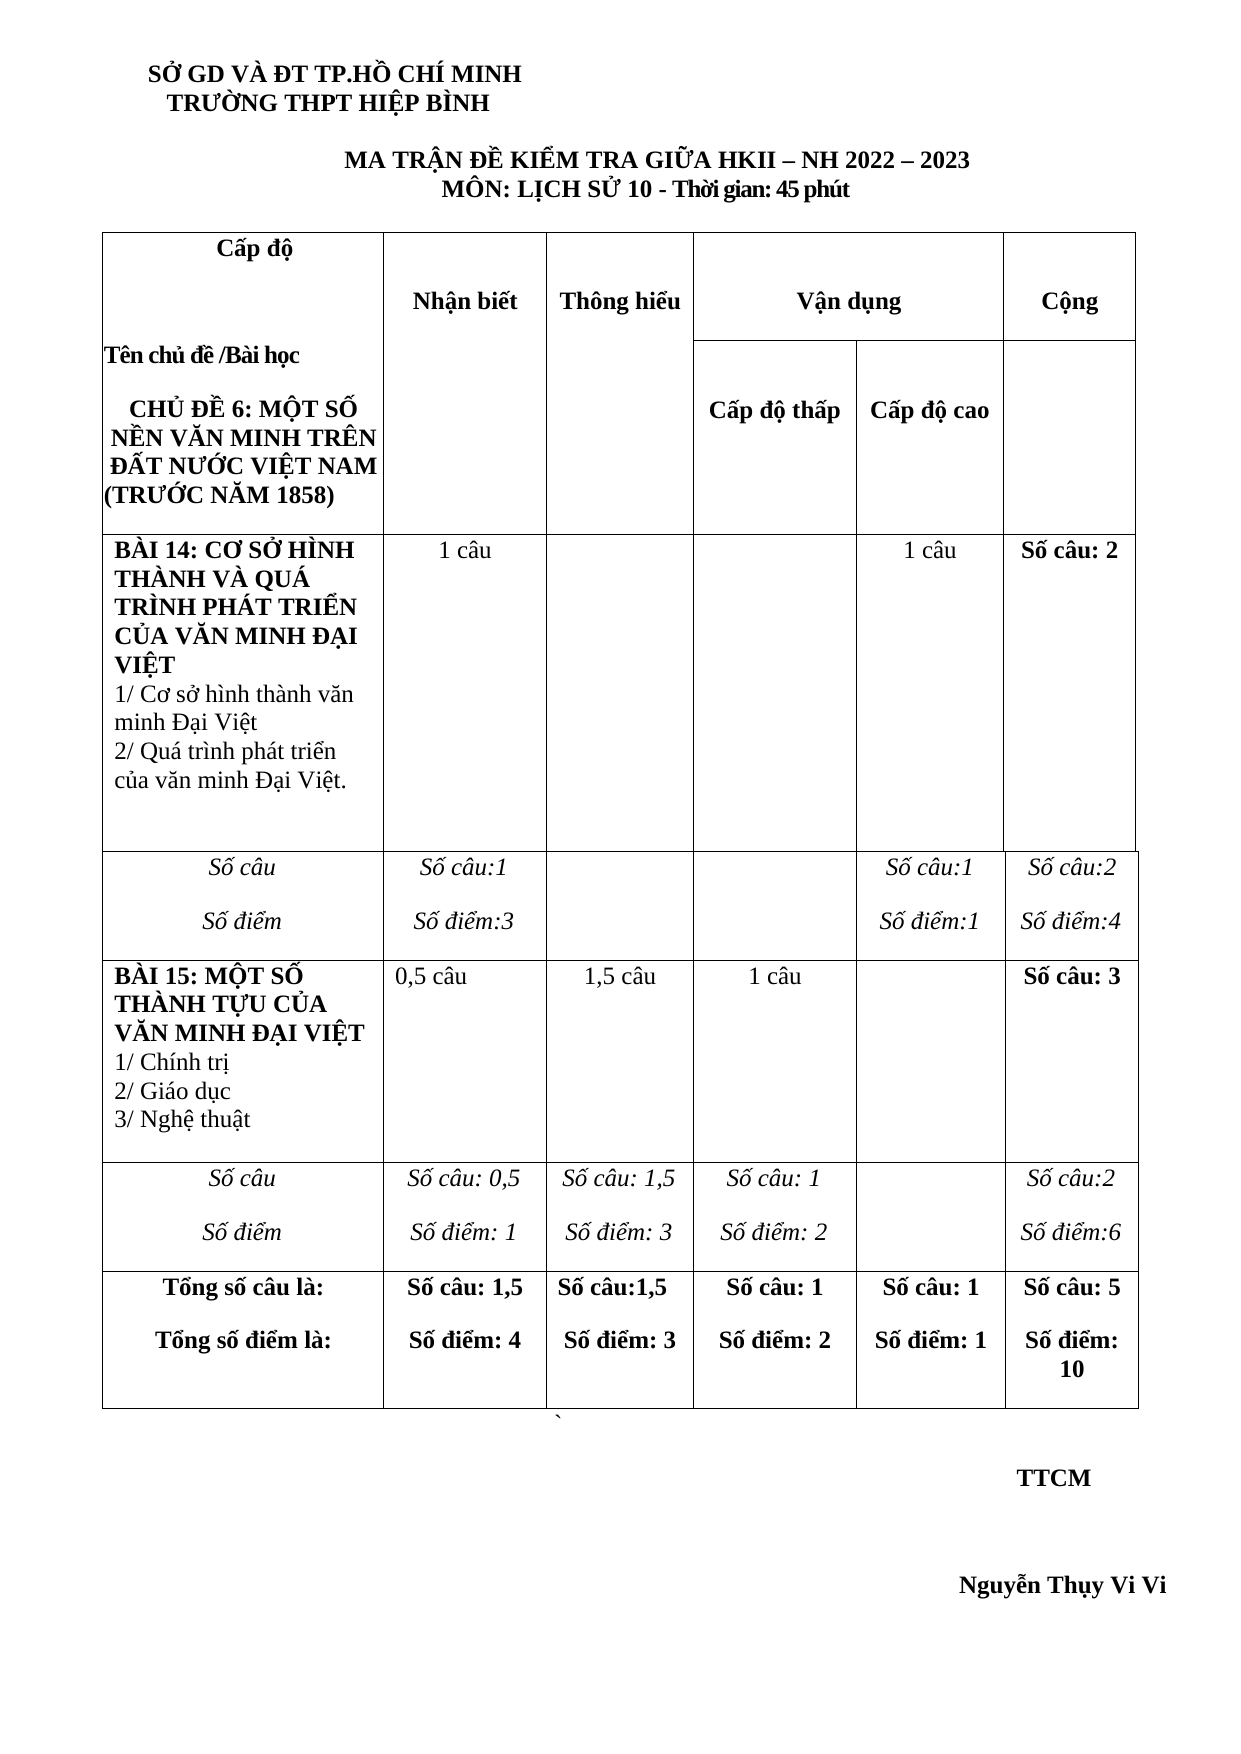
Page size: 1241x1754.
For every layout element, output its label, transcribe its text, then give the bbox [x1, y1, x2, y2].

table_cell Số câu: 1,5 Số điểm: 4 [384, 1272, 546, 1408]
table_cell [857, 961, 1005, 1162]
text TRƯỜNG THPT HIỆP BÌNH [148, 88, 1166, 117]
table_cell 0,5 câu [384, 961, 546, 1162]
table_cell BÀI 15: MỘT SỐ THÀNH TỰU CỦA VĂN MINH ĐẠI VIỆT 1/ Chính trị 2/ Giáo dục 3/ Nghệ thuật [103, 961, 383, 1162]
table_cell Số câu:2 Số điểm:6 [1006, 1163, 1138, 1271]
table_cell Số câu:2 Số điểm:4 [1006, 852, 1138, 960]
table_cell Số câu:1 Số điểm:1 [857, 852, 1005, 960]
text MÔN: LỊCH SỬ 10 - Thời gian: 45 phút [148, 174, 1166, 203]
table_cell Số câu Số điểm [103, 852, 383, 960]
table_cell 1 câu [384, 535, 546, 851]
text Nguyễn Thụy Vi Vi [148, 1570, 1166, 1599]
text TTCM [148, 1463, 1166, 1491]
table_cell 1,5 câu [547, 961, 693, 1162]
table_header Vận dụng [694, 233, 1003, 340]
table_cell BÀI 14: CƠ SỞ HÌNH THÀNH VÀ QUÁ TRÌNH PHÁT TRIỂN CỦA VĂN MINH ĐẠI VIỆT 1/ Cơ sở hình thành văn minh Đại Việt 2/ Quá trình phát triển của văn minh Đại Việt. [103, 535, 383, 851]
table_cell Số câu: 5 Số điểm: 10 [1006, 1272, 1138, 1408]
table_cell Tổng số câu là: Tổng số điểm là: [103, 1272, 383, 1408]
table_cell Số câu: 0,5 Số điểm: 1 [384, 1163, 546, 1271]
table_header Nhận biết [384, 233, 546, 534]
table_cell [547, 535, 693, 851]
table_cell Số câu Số điểm [103, 1163, 383, 1271]
text ` [148, 1409, 1166, 1438]
table_cell Số câu: 1 Số điểm: 1 [857, 1272, 1005, 1408]
table_header Cấp độ Tên chủ đề /Bài học CHỦ ĐỀ 6: MỘT SỐ NỀN VĂN MINH TRÊN ĐẤT NƯỚC VIỆT NAM (TRƯỚC NĂM 1858) [103, 233, 383, 534]
text SỞ GD VÀ ĐT TP.HỒ CHÍ MINH [148, 59, 1166, 88]
text MA TRẬN ĐỀ KIỂM TRA GIỮA HKII – NH 2022 – 2023 [148, 145, 1166, 174]
table_cell [1004, 341, 1135, 534]
table_cell [547, 852, 693, 960]
table_cell [694, 535, 856, 851]
table_header Thông hiểu [547, 233, 693, 534]
table_cell Số câu: 2 [1004, 535, 1135, 851]
table_header Cộng [1004, 233, 1135, 340]
table_cell 1 câu [857, 535, 1003, 851]
table_cell Số câu:1,5 Số điểm: 3 [547, 1272, 693, 1408]
table_cell 1 câu [694, 961, 856, 1162]
table_cell Số câu: 1 Số điểm: 2 [694, 1272, 856, 1408]
table_cell [857, 1163, 1005, 1271]
table_cell Số câu:1 Số điểm:3 [384, 852, 546, 960]
table_cell Cấp độ cao [857, 341, 1003, 534]
table_cell [694, 852, 856, 960]
table_cell Số câu: 1,5 Số điểm: 3 [547, 1163, 693, 1271]
table_cell Số câu: 3 [1006, 961, 1138, 1162]
table_cell Số câu: 1 Số điểm: 2 [694, 1163, 856, 1271]
table_cell Cấp độ thấp [694, 341, 856, 534]
